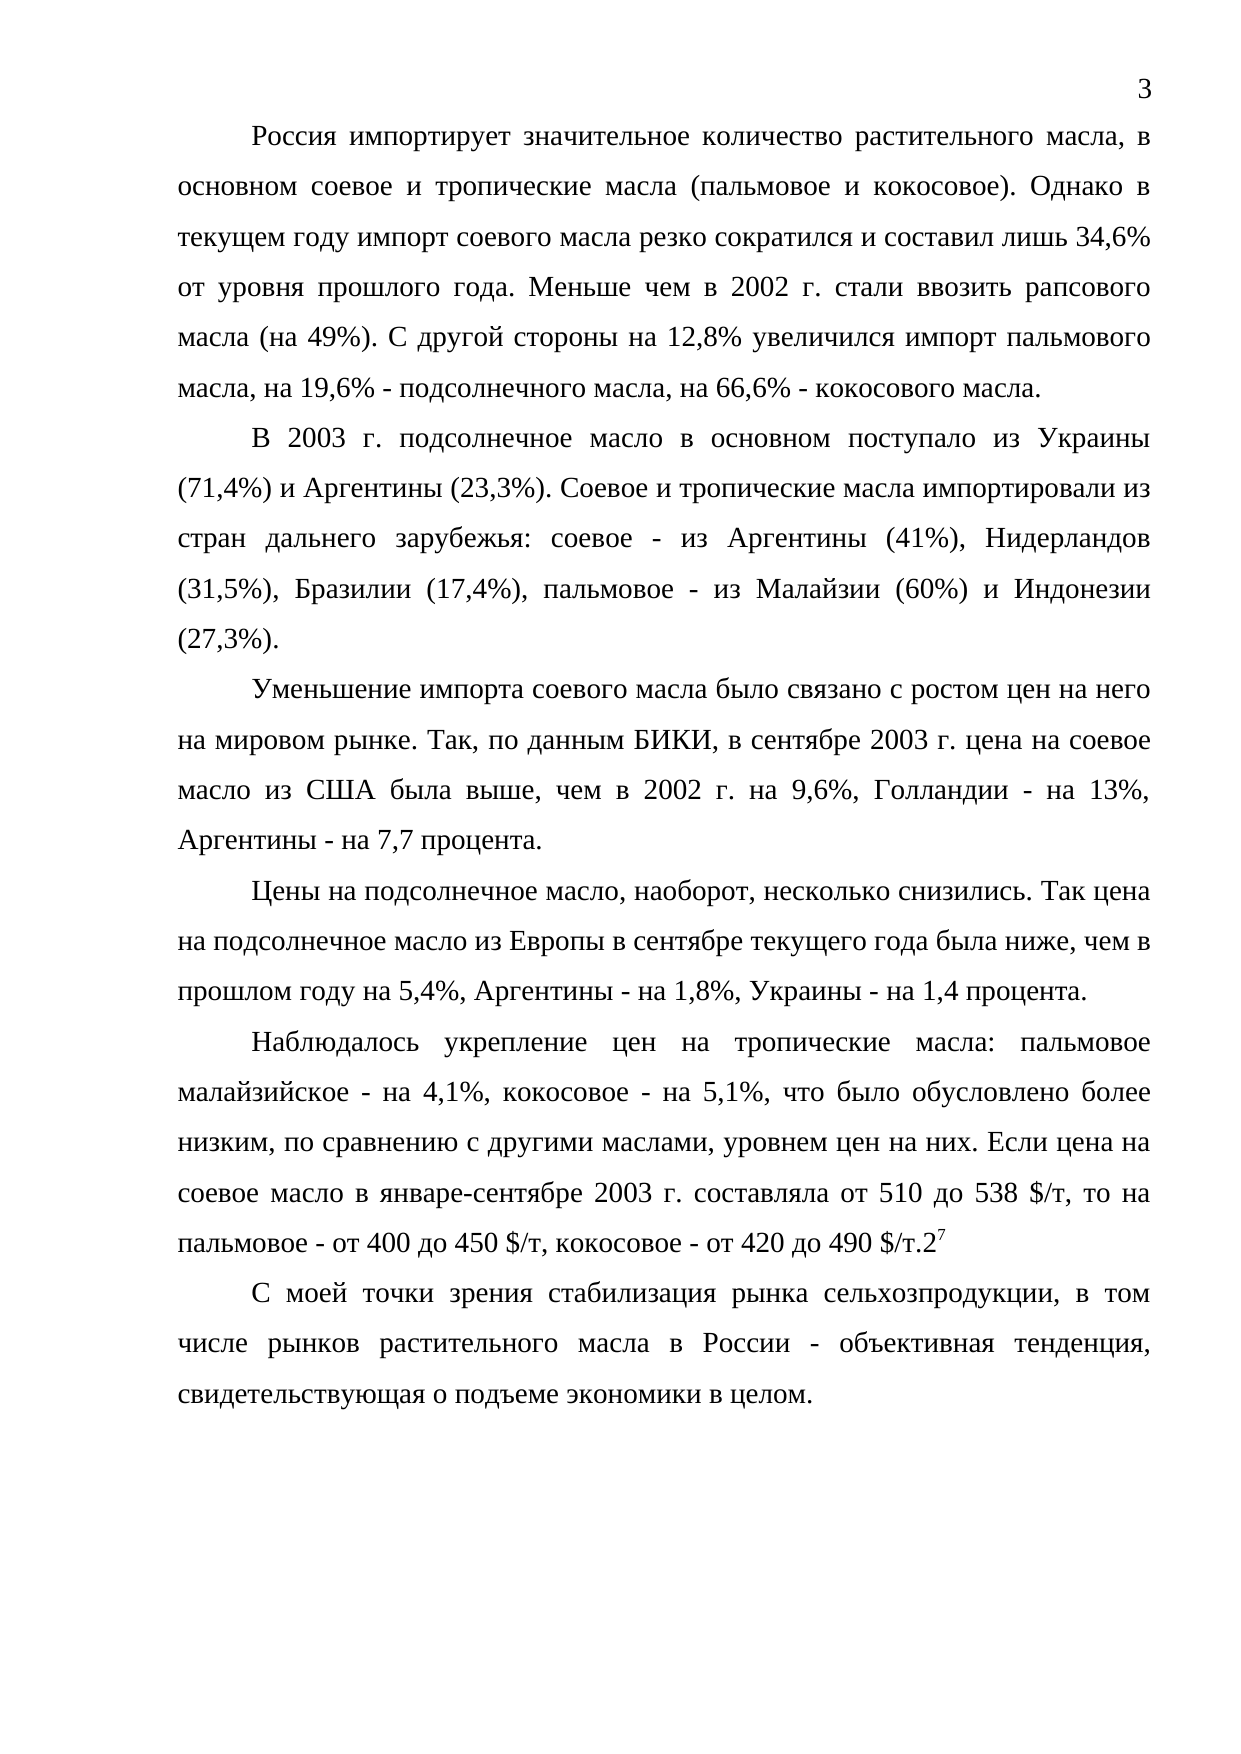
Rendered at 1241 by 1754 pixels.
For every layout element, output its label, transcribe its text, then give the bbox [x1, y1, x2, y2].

text Россия импортирует значительное количество растительного масла, в основном соевое и тропические масла (пальмовое и кокосовое). Однако в текущем году импорт соевого масла резко сократился и составил лишь 34,6% от уровня прошлого года. Меньше чем в . стали ввозить рапсового масла (на 49%). С другой стороны на 12,8% увеличился импорт пальмового масла, на 19,6% - подсолнечного масла, на 66,6% - кокосового масла. [177, 118, 1152, 403]
text В . подсолнечное масло в основном поступало из Украины (71,4%) и Аргентины (23,3%). Соевое и тропические масла импортировали из стран дальнего зарубежья: соевое - из Аргентины (41%), Нидерландов (31,5%), Бразилии (17,4%), пальмовое - из Малайзии (60%) и Индонезии (27,3%). [177, 420, 1152, 655]
text Наблюдалось укрепление цен на тропические масла: пальмовое малайзийское - на 4,1%, кокосовое - на 5,1%, что было обусловлено более низким, по сравнению с другими маслами, уровнем цен на них. Если цена на соевое масло в январе-сентябре . составляла от 510 до 538 $/т, то на пальмовое - от 400 до 450 $/т, кокосовое - от 420 до 490 $/т.27 [177, 1024, 1152, 1258]
text Цены на подсолнечное масло, наоборот, несколько снизились. Так цена на подсолнечное масло из Европы в сентябре текущего года была ниже, чем в прошлом году на 5,4%, Аргентины - на 1,8%, Украины - на 1,4 процента. [177, 873, 1152, 1007]
text Уменьшение импорта соевого масла было связано с ростом цен на него на мировом рынке. Так, по данным БИКИ, в сентябре . цена на соевое масло из США была выше, чем в . на 9,6%, Голландии - на 13%, Аргентины - на 7,7 процента. [177, 672, 1152, 856]
text С моей точки зрения стабилизация рынка сельхозпродукции, в том числе рынков растительного масла в России - объективная тенденция, свидетельствующая о подъеме экономики в целом. [177, 1275, 1152, 1409]
